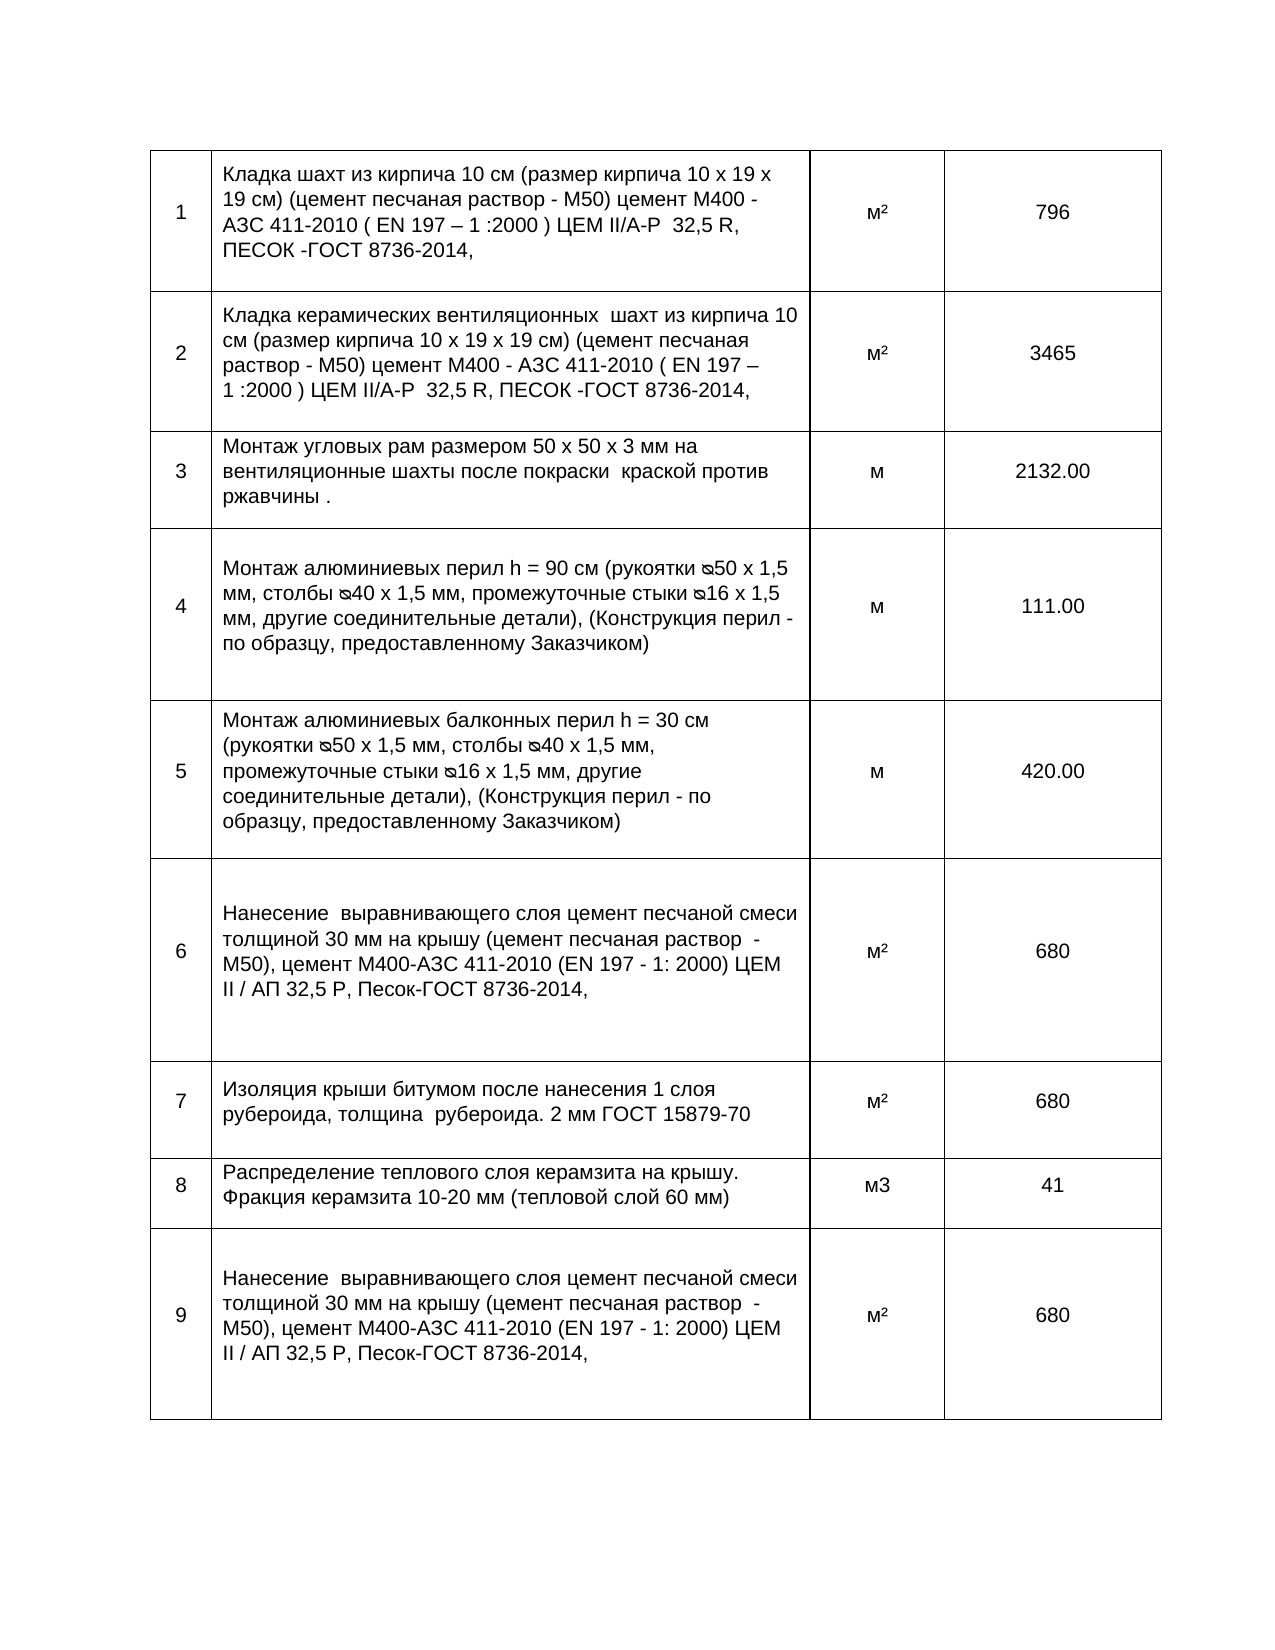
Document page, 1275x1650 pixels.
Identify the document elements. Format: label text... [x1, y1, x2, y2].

table_cell 680 [945, 859, 1161, 1061]
table_cell 6 [151, 859, 211, 1061]
table_cell 8 [151, 1159, 211, 1228]
table_cell 796 [945, 151, 1161, 291]
table_cell м² [811, 151, 944, 291]
table_cell 3465 [945, 292, 1161, 431]
table_cell Нанесение выравнивающего слоя цемент песчаной смеси толщиной 30 мм на крышу (цемент песчаная раствор - М50), цемент М400-АЗС 411-2010 (EN 197 - 1: 2000) ЦЕМ II / АП 32,5 Р, Песок-ГОСТ 8736-2014, [212, 1229, 809, 1419]
table_cell 9 [151, 1229, 211, 1419]
table_cell м² [811, 1062, 944, 1158]
table_cell 680 [945, 1062, 1161, 1158]
table_cell 3 [151, 432, 211, 528]
table_cell 111.00 [945, 529, 1161, 700]
table_cell Монтаж алюминиевых балконных перил h = 30 см (рукоятки ᴓ50 x 1,5 мм, столбы ᴓ40 x 1,5 мм, промежуточные стыки ᴓ16 x 1,5 мм, другие соединительные детали), (Конструкция перил - по образцу, предоставленному Заказчиком) [212, 701, 809, 858]
table_cell 680 [945, 1229, 1161, 1419]
table_cell м [811, 432, 944, 528]
table_cell 7 [151, 1062, 211, 1158]
table_cell 5 [151, 701, 211, 858]
table_cell м² [811, 1229, 944, 1419]
table_cell м² [811, 859, 944, 1061]
table_cell Нанесение выравнивающего слоя цемент песчаной смеси толщиной 30 мм на крышу (цемент песчаная раствор - М50), цемент М400-АЗС 411-2010 (EN 197 - 1: 2000) ЦЕМ II / АП 32,5 Р, Песок-ГОСТ 8736-2014, [212, 859, 809, 1061]
table_cell м [811, 529, 944, 700]
table_cell 2 [151, 292, 211, 431]
table_cell 2132.00 [945, 432, 1161, 528]
table_cell Кладка керамических вентиляционных шахт из кирпича 10 см (размер кирпича 10 х 19 х 19 см) (цемент песчаная раствор - М50) цемент М400 - АЗС 411-2010 ( EN 197 – 1 :2000 ) ЦЕМ II/A-P 32,5 R, ПЕСОК -ГОСТ 8736-2014, [212, 292, 809, 431]
table_cell 1 [151, 151, 211, 291]
table_cell Монтаж алюминиевых перил h = 90 см (рукоятки ᴓ50 x 1,5 мм, столбы ᴓ40 x 1,5 мм, промежуточные стыки ᴓ16 x 1,5 мм, другие соединительные детали), (Конструкция перил - по образцу, предоставленному Заказчиком) [212, 529, 809, 700]
table_cell Распределение теплового слоя керамзита на крышу. Фракция керамзита 10-20 мм (тепловой слой 60 мм) [212, 1159, 809, 1228]
table_cell Изоляция крыши битумом после нанесения 1 слоя рубероида, толщина рубероида. 2 мм ГОСТ 15879-70 [212, 1062, 809, 1158]
table_cell м3 [811, 1159, 944, 1228]
table_cell м [811, 701, 944, 858]
table_cell 420.00 [945, 701, 1161, 858]
table_cell 41 [945, 1159, 1161, 1228]
table_cell 4 [151, 529, 211, 700]
table_cell Монтаж угловых рам размером 50 х 50 х 3 мм на вентиляционные шахты после покраски краской против ржавчины . [212, 432, 809, 528]
table_cell Кладка шахт из кирпича 10 см (размер кирпича 10 х 19 х 19 см) (цемент песчаная раствор - М50) цемент М400 - АЗС 411-2010 ( EN 197 – 1 :2000 ) ЦЕМ II/A-P 32,5 R, ПЕСОК -ГОСТ 8736-2014, [212, 151, 809, 291]
table_cell м² [811, 292, 944, 431]
